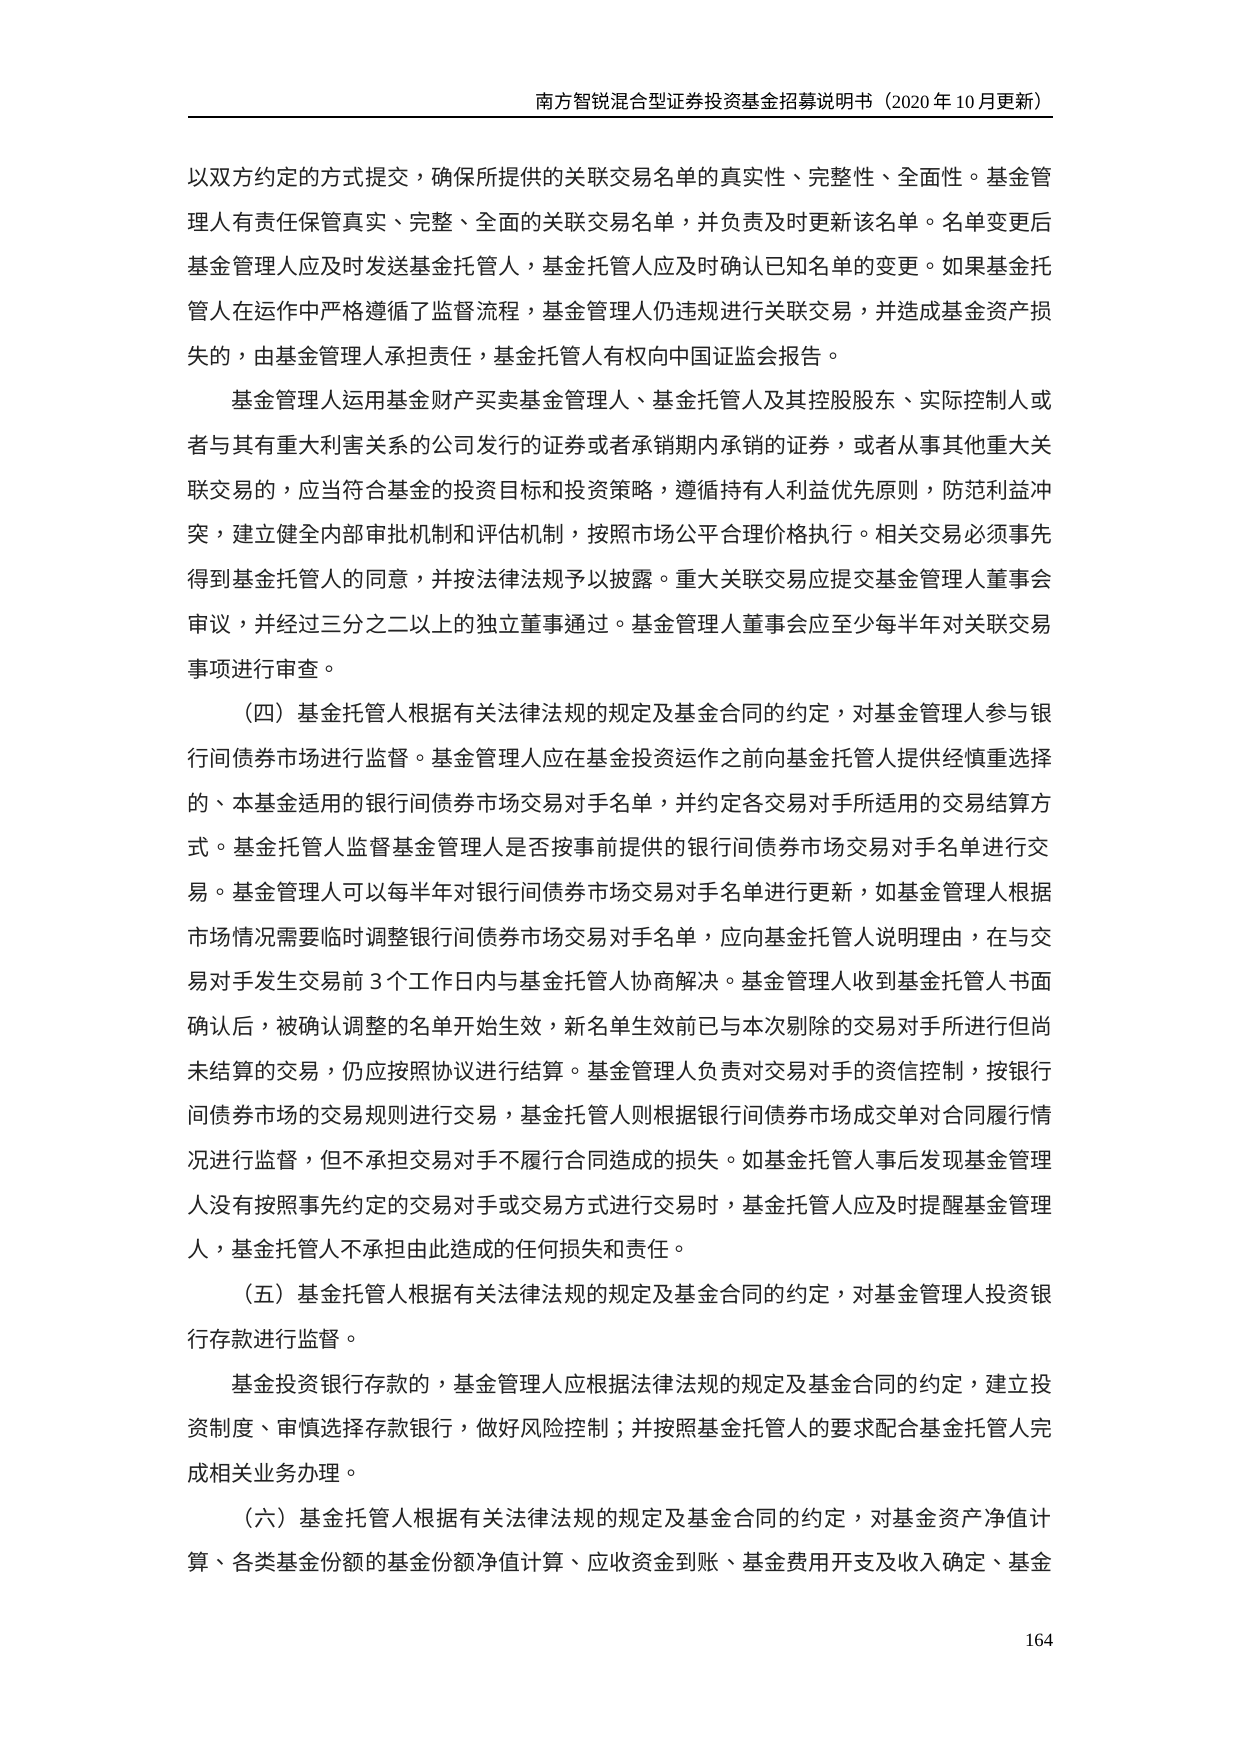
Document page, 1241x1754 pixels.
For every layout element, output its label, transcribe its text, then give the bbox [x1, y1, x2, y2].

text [187, 1503, 1053, 1577]
text （五）基金托管人根据有关法律法规的规定及基金合同的约定，对基金管理人投资银行存款进行监督。 [187, 1279, 1053, 1354]
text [187, 162, 1053, 371]
text 基金管理人运用基金财产买卖基金管理人、基金托管人及其控股股东、实际控制人或者与其有重大利害关系的公司发行的证券或者承销期内承销的证券，或者从事其他重大关联交易的，应当符合基金的投资目标和投资策略，遵循持有人利益优先原则，防范利益冲突，建立健全内部审批机制和评估机制，按照市场公平合理价格执行。相关交易必须事先得到基金托管人的同意，并按法律法规予以披露。重大关联交易应提交基金管理人董事会审议，并经过三分之二以上的独立董事通过。基金管理人董事会应至少每半年对关联交易事项进行审查。 [187, 385, 1053, 683]
text （四）基金托管人根据有关法律法规的规定及基金合同的约定，对基金管理人参与银行间债券市场进行监督。基金管理人应在基金投资运作之前向基金托管人提供经慎重选择的、本基金适用的银行间债券市场交易对手名单，并约定各交易对手所适用的交易结算方式。基金托管人监督基金管理人是否按事前提供的银行间债券市场交易对手名单进行交易。基金管理人可以每半年对银行间债券市场交易对手名单进行更新，如基金管理人根据市场情况需要临时调整银行间债券市场交易对手名单，应向基金托管人说明理由，在与交易对手发生交易前3个工作日内与基金托管人协商解决。基金管理人收到基金托管人书面确认后，被确认调整的名单开始生效，新名单生效前已与本次剔除的交易对手所进行但尚未结算的交易，仍应按照协议进行结算。基金管理人负责对交易对手的资信控制，按银行间债券市场的交易规则进行交易，基金托管人则根据银行间债券市场成交单对合同履行情况进行监督，但不承担交易对手不履行合同造成的损失。如基金托管人事后发现基金管理人没有按照事先约定的交易对手或交易方式进行交易时，基金托管人应及时提醒基金管理人，基金托管人不承担由此造成的任何损失和责任。 [187, 698, 1053, 1264]
text 基金投资银行存款的，基金管理人应根据法律法规的规定及基金合同的约定，建立投资制度、审慎选择存款银行，做好风险控制；并按照基金托管人的要求配合基金托管人完成相关业务办理。 [187, 1368, 1053, 1488]
